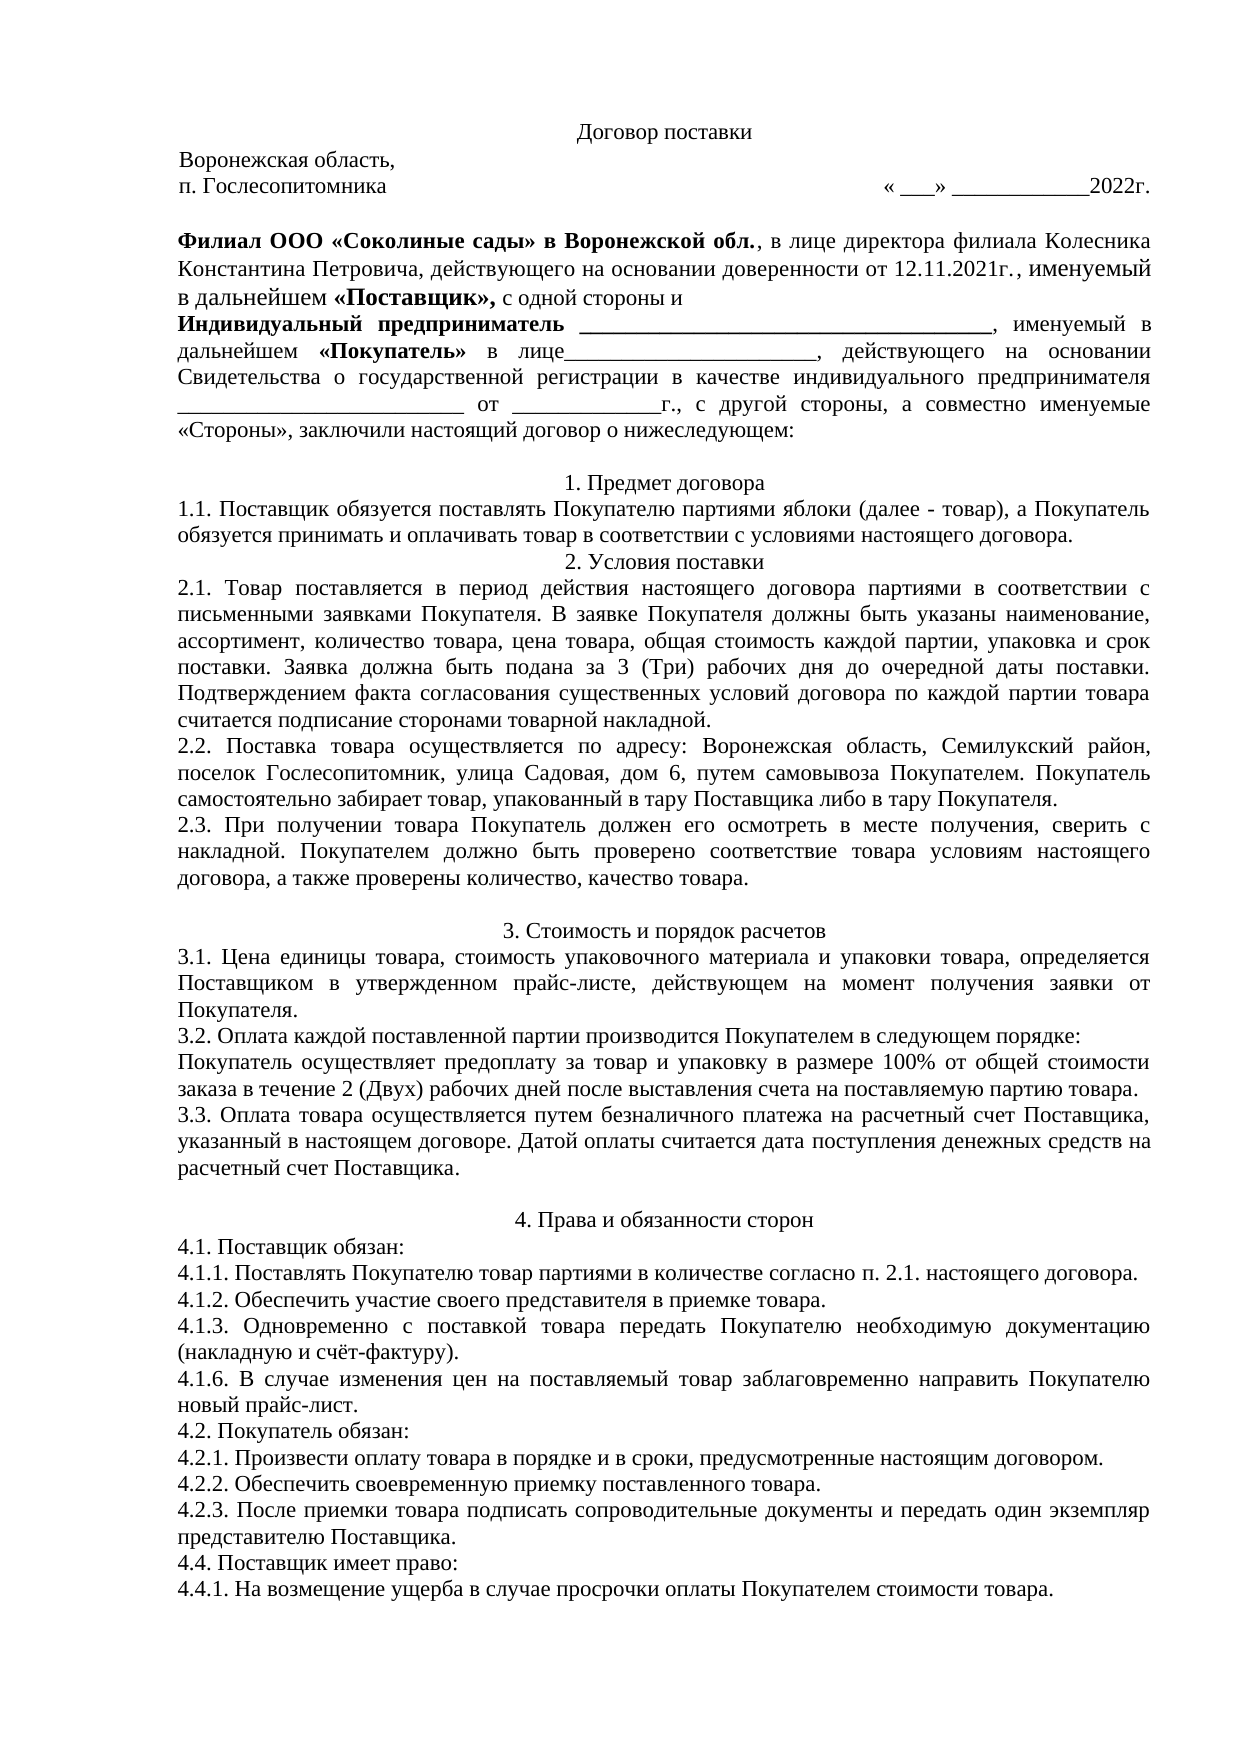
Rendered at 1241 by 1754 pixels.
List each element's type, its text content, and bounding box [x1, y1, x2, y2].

text 4.2. Покупатель обязан: [177, 1417, 1152, 1444]
text 2.2. Поставка товара осуществляется по адресу: Воронежская область, Семилукский район, поселок Гослесопитомник, улица Садовая, дом 6, путем самовывоза Покупателем. Покупатель самостоятельно забирает товар, упакованный в тару Поставщика либо в тару Покупателя. [177, 732, 1152, 811]
text Договор поставки [177, 118, 1152, 144]
text 3. Стоимость и порядок расчетов [177, 917, 1152, 943]
text 3.3. Оплата товара осуществляется путем безналичного платежа на расчетный счет Поставщика, указанный в настоящем договоре. Датой оплаты считается дата поступления денежных средств на расчетный счет Поставщика. [177, 1101, 1152, 1180]
text 4.1. Поставщик обязан: [177, 1233, 1152, 1259]
table_header « ___» ____________2022г. [610, 145, 1152, 200]
text Покупатель осуществляет предоплату за товар и упаковку в размере 100% от общей стоимости заказа в течение 2 (Двух) рабочих дней после выставления счета на поставляемую партию товара. [177, 1048, 1152, 1101]
text 4.2.2. Обеспечить своевременную приемку поставленного товара. [177, 1470, 1152, 1496]
text 4.1.2. Обеспечить участие своего представителя в приемке товара. [177, 1286, 1152, 1312]
text 4.2.1. Произвести оплату товара в порядке и в сроки, предусмотренные настоящим договором. [177, 1444, 1152, 1470]
text Индивидуальный предприниматель ____________________________________, именуемый в дальнейшем «Покупатель» в лице______________________, действующего на основании Свидетельства о государственной регистрации в качестве индивидуального предпринимателя _________________________ от _____________г., с другой стороны, а совместно именуемые «Стороны», заключили настоящий договор о нижеследующем: [177, 311, 1152, 442]
text 2. Условия поставки [177, 548, 1152, 574]
text 4.1.1. Поставлять Покупателю товар партиями в количестве согласно п. 2.1. настоящего договора. [177, 1259, 1152, 1286]
text 4.2.3. После приемки товара подписать сопроводительные документы и передать один экземпляр представителю Поставщика. [177, 1496, 1152, 1549]
text 4.4.1. На возмещение ущерба в случае просрочки оплаты Покупателем стоимости товара. [177, 1576, 1152, 1602]
text 2.1. Товар поставляется в период действия настоящего договора партиями в соответствии с письменными заявками Покупателя. В заявке Покупателя должны быть указаны наименование, ассортимент, количество товара, цена товара, общая стоимость каждой партии, упаковка и срок поставки. Заявка должна быть подана за 3 (Три) рабочих дня до очередной даты поставки. Подтверждением факта согласования существенных условий договора по каждой партии товара считается подписание сторонами товарной накладной. [177, 574, 1152, 732]
text 4.1.3. Одновременно с поставкой товара передать Покупателю необходимую документацию (накладную и счёт-фактуру). [177, 1312, 1152, 1365]
text 3.1. Цена единицы товара, стоимость упаковочного материала и упаковки товара, определяется Поставщиком в утвержденном прайс-листе, действующем на момент получения заявки от Покупателя. [177, 943, 1152, 1022]
text 1.1. Поставщик обязуется поставлять Покупателю партиями яблоки (далее - товар), а Покупатель обязуется принимать и оплачивать товар в соответствии с условиями настоящего договора. [177, 495, 1152, 548]
text 4.1.6. В случае изменения цен на поставляемый товар заблаговременно направить Покупателю новый прайс-лист. [177, 1365, 1152, 1417]
text Филиал ООО «Соколиные сады» в Воронежской обл., в лице директора филиала Колесника Константина Петровича, действующего на основании доверенности от 12.11.2021г., именуемый в дальнейшем «Поставщик», с одной стороны и [177, 227, 1152, 311]
table_header Воронежская область, п. Гослесопитомника [177, 145, 610, 200]
text 2.3. При получении товара Покупатель должен его осмотреть в месте получения, сверить с накладной. Покупателем должно быть проверено соответствие товара условиям настоящего договора, а также проверены количество, качество товара. [177, 811, 1152, 890]
text 3.2. Оплата каждой поставленной партии производится Покупателем в следующем порядке: [177, 1022, 1152, 1048]
text 4.4. Поставщик имеет право: [177, 1549, 1152, 1576]
text 1. Предмет договора [177, 469, 1152, 495]
text 4. Права и обязанности сторон [177, 1207, 1152, 1233]
